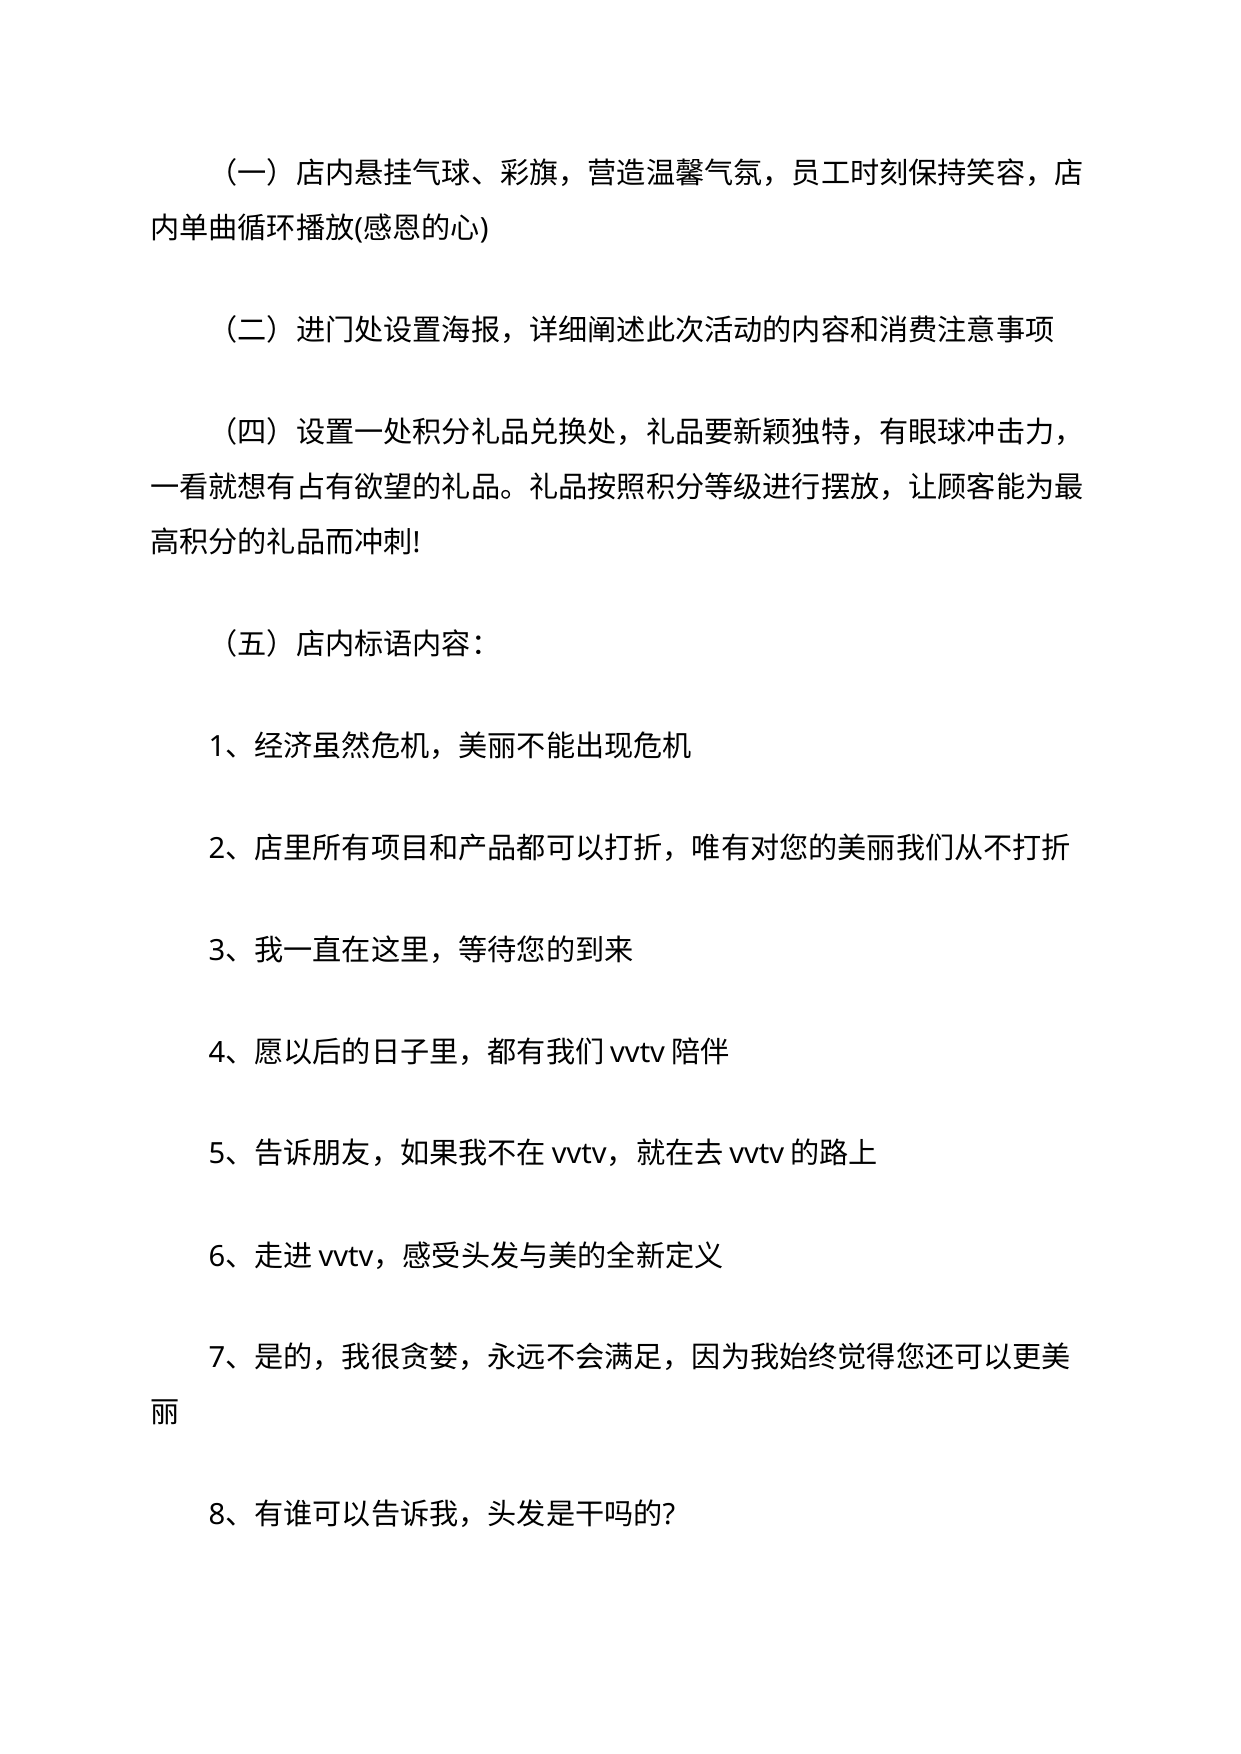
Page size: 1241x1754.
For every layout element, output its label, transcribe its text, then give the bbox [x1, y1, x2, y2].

text 7、是的，我很贪婪，永远不会满足，因为我始终觉得您还可以更美丽 [150, 1334, 1090, 1431]
text 3、我一直在这里，等待您的到来 [150, 926, 1090, 968]
text 2、店里所有项目和产品都可以打折，唯有对您的美丽我们从不打折 [150, 824, 1090, 867]
text （一）店内悬挂气球、彩旗，营造温馨气氛，员工时刻保持笑容，店内单曲循环播放(感恩的心) [150, 150, 1090, 247]
text 4、愿以后的日子里，都有我们vvtv陪伴 [150, 1028, 1090, 1071]
text （二）进门处设置海报，详细阐述此次活动的内容和消费注意事项 [150, 307, 1090, 349]
text 8、有谁可以告诉我，头发是干吗的? [150, 1491, 1090, 1533]
text 1、经济虽然危机，美丽不能出现危机 [150, 722, 1090, 764]
text 6、走进vvtv，感受头发与美的全新定义 [150, 1232, 1090, 1274]
text （五）店内标语内容： [150, 620, 1090, 663]
text 5、告诉朋友，如果我不在vvtv，就在去vvtv的路上 [150, 1130, 1090, 1172]
text （四）设置一处积分礼品兑换处，礼品要新颖独特，有眼球冲击力，一看就想有占有欲望的礼品。礼品按照积分等级进行摆放，让顾客能为最高积分的礼品而冲刺! [150, 409, 1090, 561]
